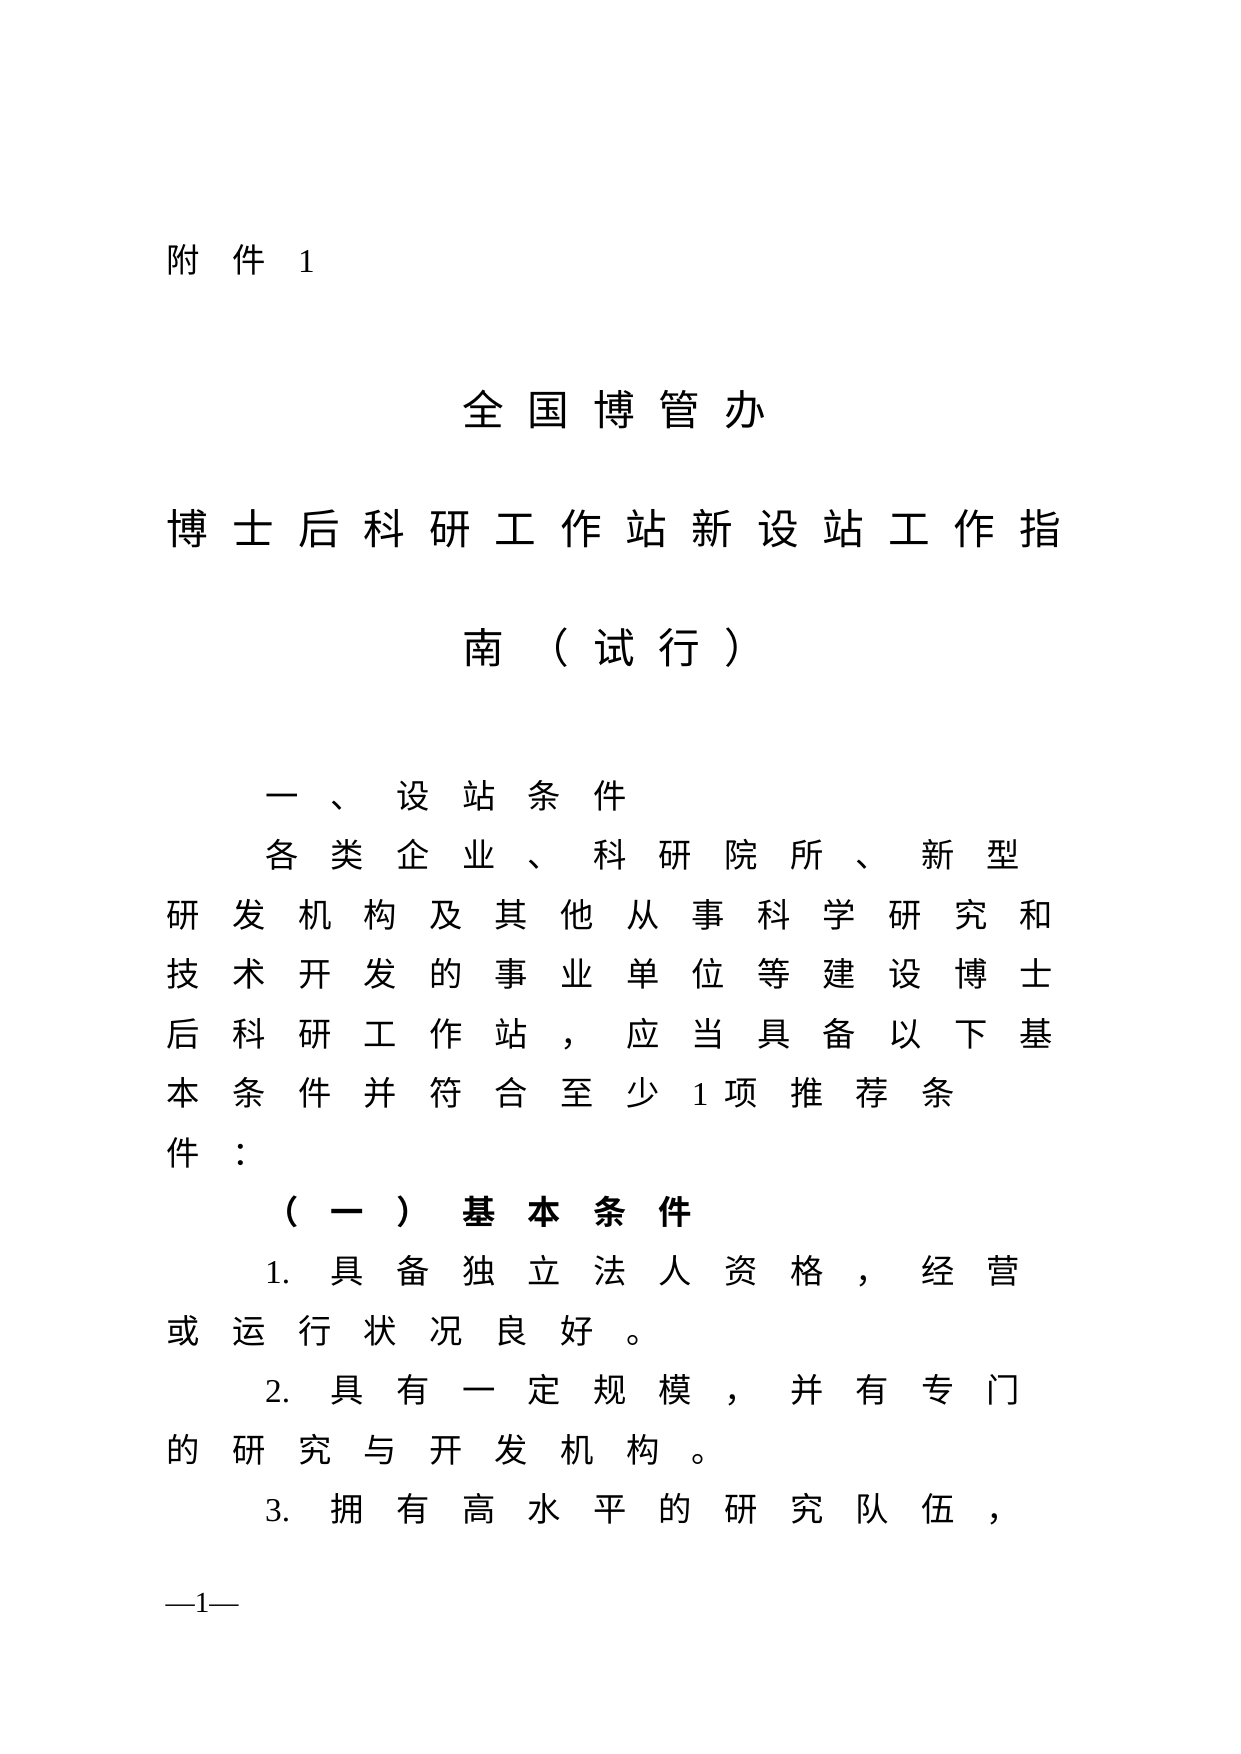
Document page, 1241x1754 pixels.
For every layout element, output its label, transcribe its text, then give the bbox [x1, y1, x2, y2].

list 各类企业、科研院所、新型研发机构及其他从事科学研究和技术开发的事业单位等建设博士后科研工作站，应当具备以下基本条件并符合至少1项推荐条件： [167, 823, 1085, 1180]
list （一）基本条件 [167, 1180, 1085, 1240]
list 1. 具备独立法人资格，经营或运行状况良好。 [167, 1240, 1085, 1359]
list 全国博管办 [167, 347, 1085, 466]
list 一、设站条件 [167, 764, 1085, 823]
list 2. 具有一定规模，并有专门的研究与开发机构。 [167, 1359, 1085, 1478]
list 博士后科研工作站新设站工作指南（试行） [167, 466, 1085, 704]
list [167, 1478, 1085, 1537]
list 附件1 [167, 228, 1085, 288]
